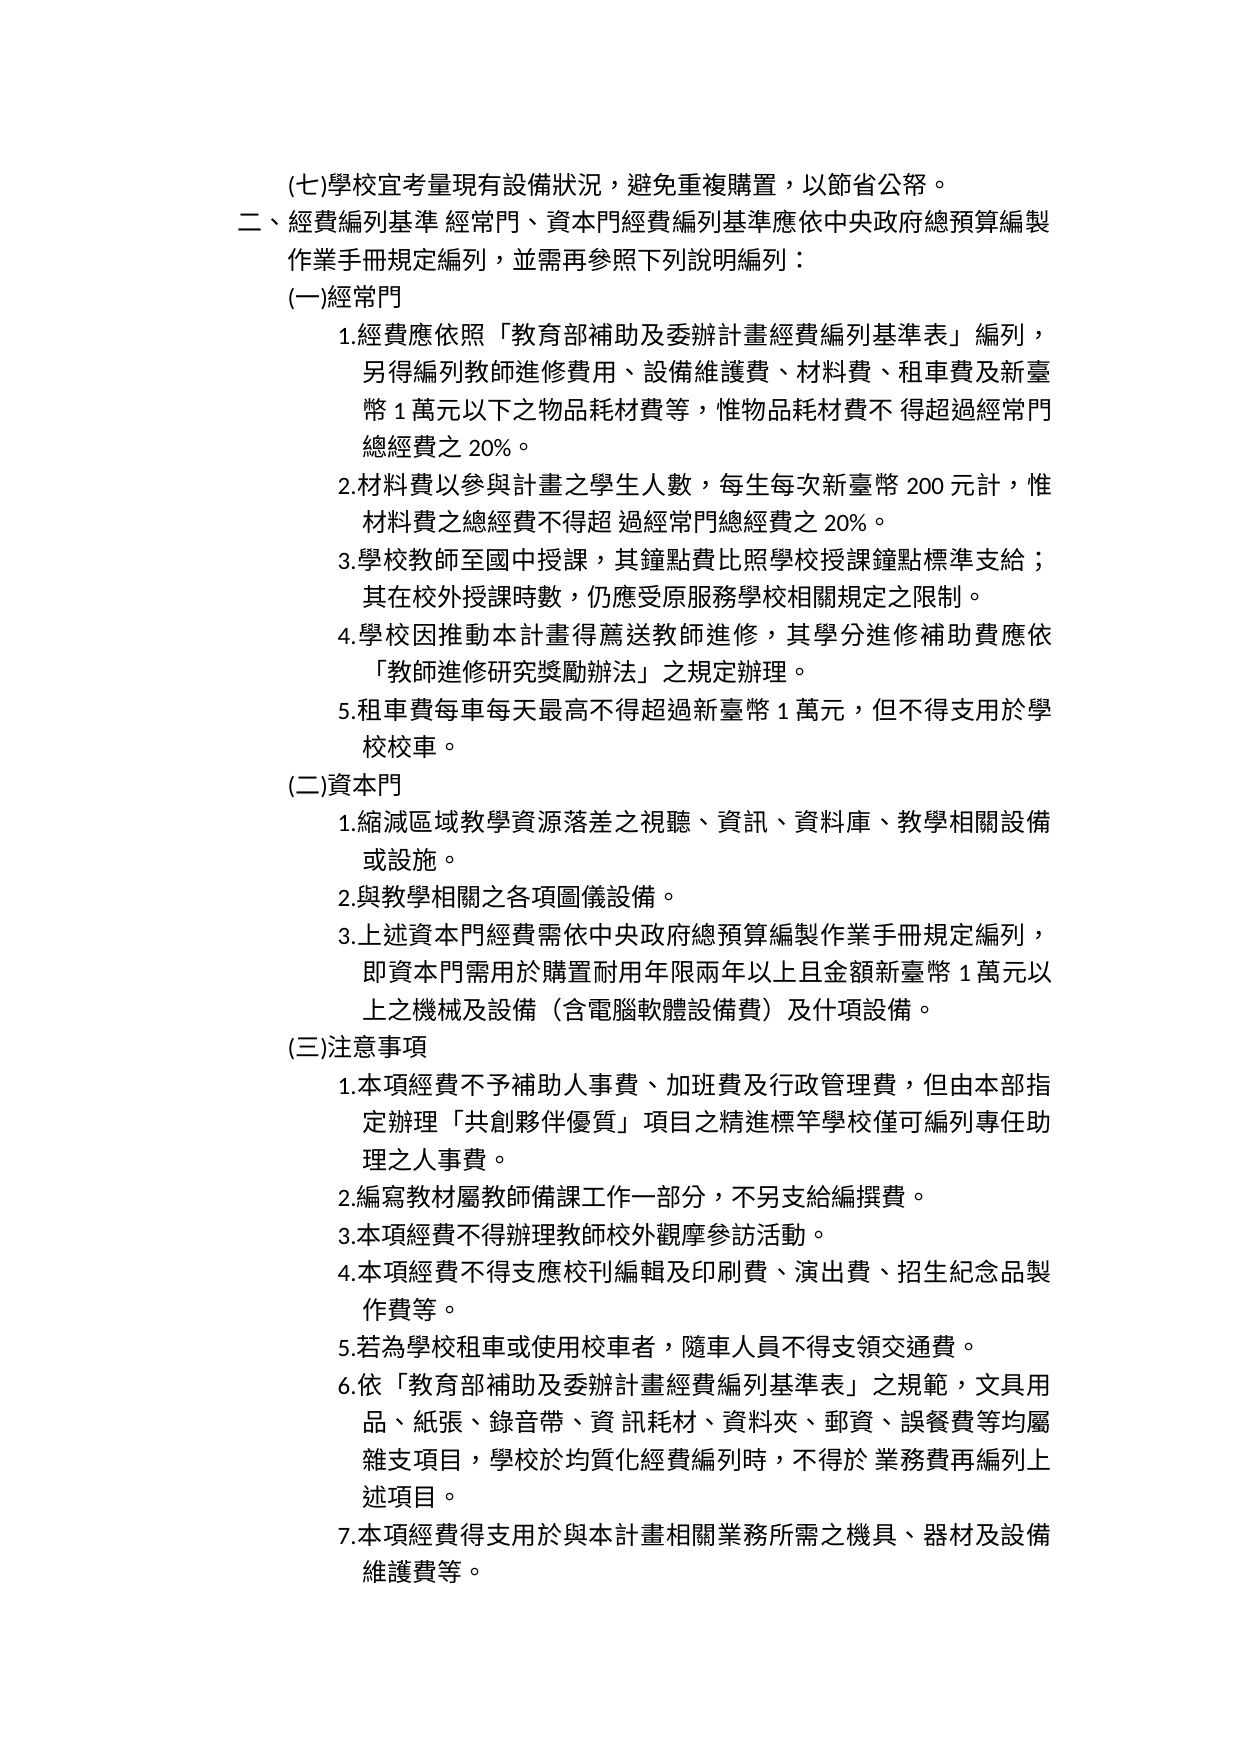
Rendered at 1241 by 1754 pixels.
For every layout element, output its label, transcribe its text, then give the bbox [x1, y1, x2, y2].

text 二、經費編列基準 經常門、資本門經費編列基準應依中央政府總預算編製作業手冊規定編列，並需再參照下列說明編列： [237, 202, 1053, 277]
text 3.上述資本門經費需依中央政府總預算編製作業手冊規定編列，即資本門需用於購置耐用年限兩年以上且金額新臺幣1萬元以上之機械及設備（含電腦軟體設備費）及什項設備。 [337, 914, 1053, 1027]
text 7.本項經費得支用於與本計畫相關業務所需之機具、器材及設備維護費等。 [337, 1514, 1053, 1589]
text 2.與教學相關之各項圖儀設備。 [337, 877, 1053, 914]
text 3.學校教師至國中授課，其鐘點費比照學校授課鐘點標準支給；其在校外授課時數，仍應受原服務學校相關規定之限制。 [337, 539, 1053, 614]
text 6.依「教育部補助及委辦計畫經費編列基準表」之規範，文具用品、紙張、錄音帶、資 訊耗材、資料夾、郵資、誤餐費等均屬雜支項目，學校於均質化經費編列時，不得於 業務費再編列上述項目。 [337, 1364, 1053, 1514]
text 1.縮減區域教學資源落差之視聽、資訊、資料庫、教學相關設備或設施。 [337, 802, 1053, 877]
text (三)注意事項 [287, 1027, 1053, 1064]
text 4.學校因推動本計畫得薦送教師進修，其學分進修補助費應依「教師進修研究獎勵辦法」之規定辦理。 [337, 614, 1053, 689]
text 2.材料費以參與計畫之學生人數，每生每次新臺幣200元計，惟材料費之總經費不得超 過經常門總經費之 20%。 [337, 464, 1053, 539]
text 3.本項經費不得辦理教師校外觀摩參訪活動。 [337, 1214, 1053, 1252]
text 5.若為學校租車或使用校車者，隨車人員不得支領交通費。 [337, 1327, 1053, 1364]
text (七)學校宜考量現有設備狀況，避免重複購置，以節省公帑。 [287, 164, 1053, 202]
text 4.本項經費不得支應校刊編輯及印刷費、演出費、招生紀念品製作費等。 [337, 1252, 1053, 1327]
text 2.編寫教材屬教師備課工作一部分，不另支給編撰費。 [337, 1177, 1053, 1214]
text (二)資本門 [287, 764, 1053, 802]
text 1.本項經費不予補助人事費、加班費及行政管理費，但由本部指定辦理「共創夥伴優質」項目之精進標竿學校僅可編列專任助理之人事費。 [337, 1064, 1053, 1177]
text 1.經費應依照「教育部補助及委辦計畫經費編列基準表」編列，另得編列教師進修費用、設備維護費、材料費、租車費及新臺幣1萬元以下之物品耗材費等，惟物品耗材費不 得超過經常門總經費之 20%。 [337, 314, 1053, 464]
text (一)經常門 [287, 277, 1053, 314]
text 5.租車費每車每天最高不得超過新臺幣1萬元，但不得支用於學校校車。 [337, 689, 1053, 764]
